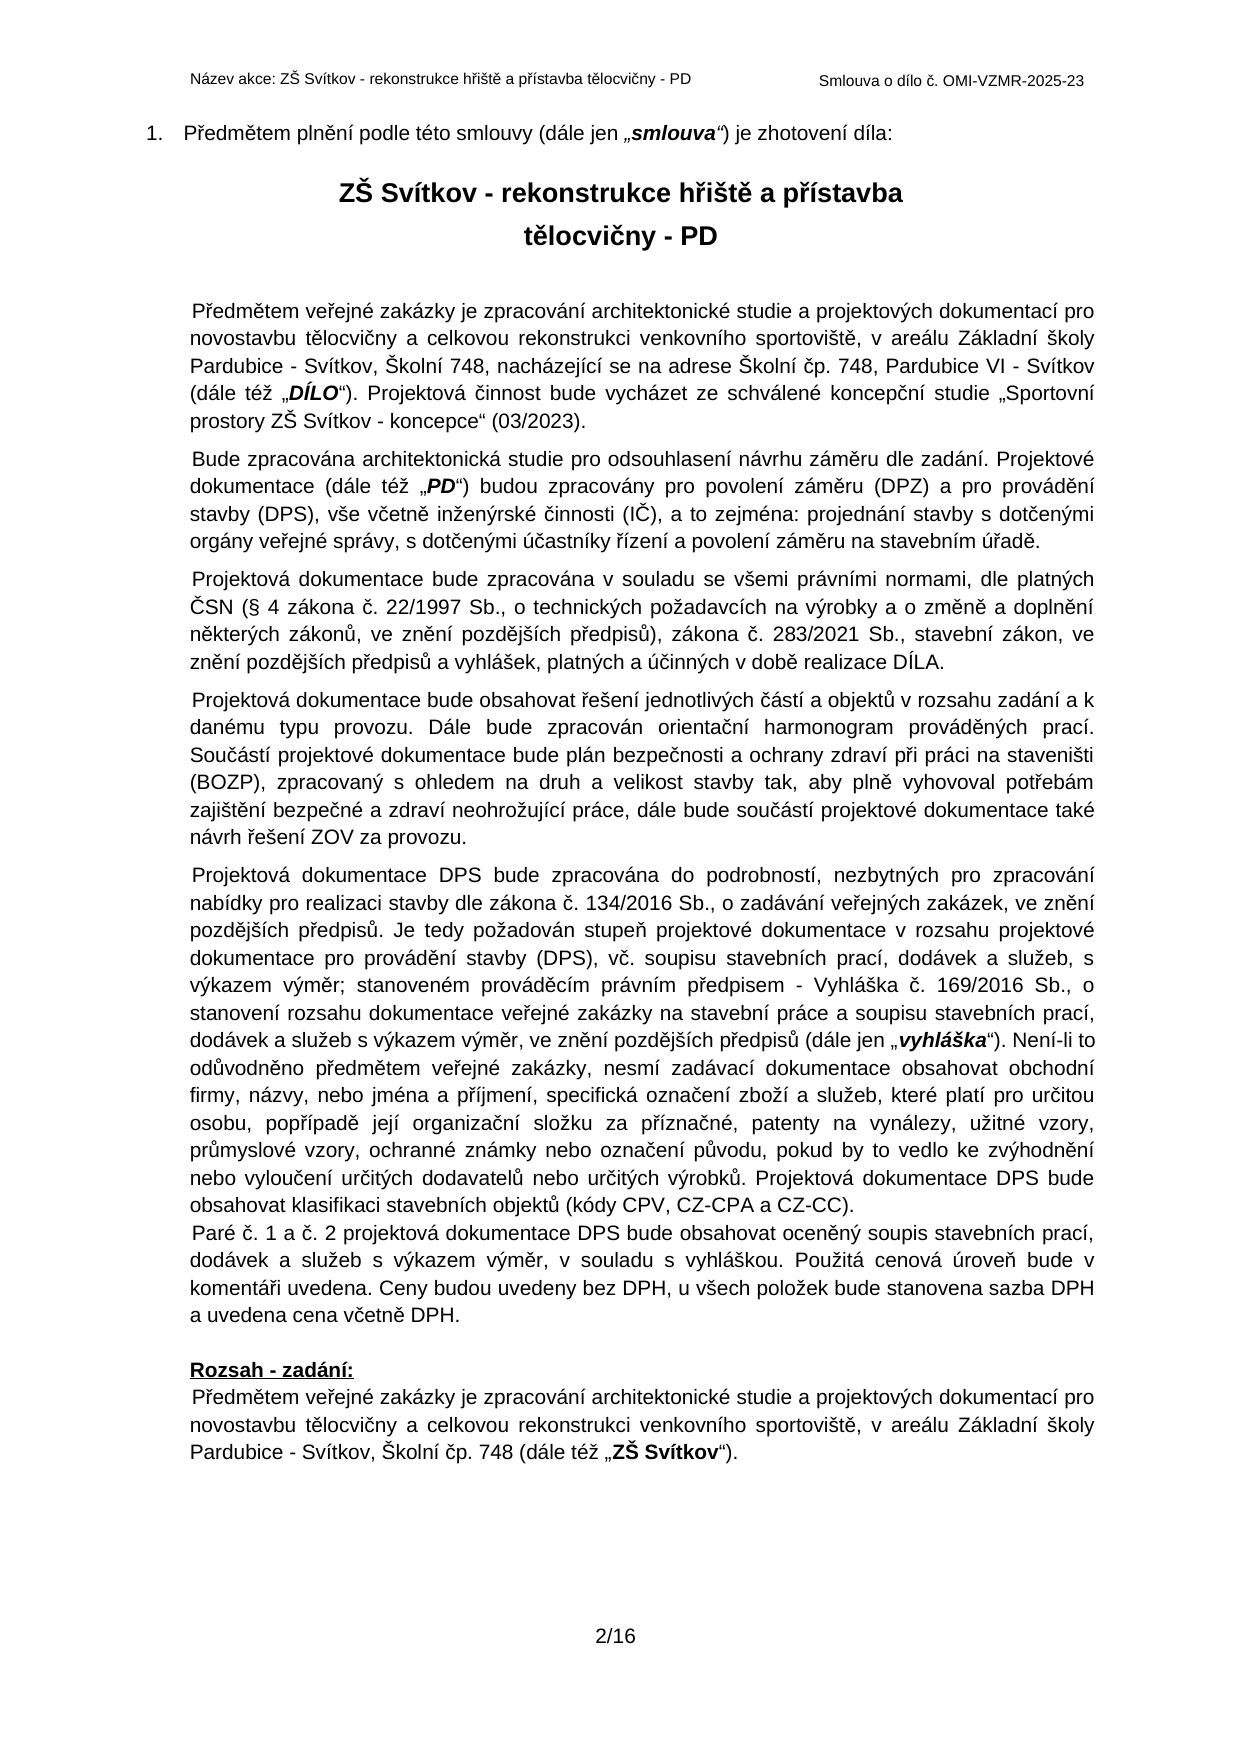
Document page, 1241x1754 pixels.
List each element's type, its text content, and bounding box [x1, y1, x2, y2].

text Projektová dokumentace DPS bude zpracována do podrobností, nezbytných pro zpracování nabídky pro realizaci stavby dle zákona č. 134/2016 Sb., o zadávání veřejných zakázek, ve znění pozdějších předpisů. Je tedy požadován stupeň projektové dokumentace v rozsahu projektové dokumentace pro provádění stavby (DPS), vč. soupisu stavebních prací, dodávek a služeb, s výkazem výměr; stanoveném prováděcím právním předpisem - Vyhláška č. 169/2016 Sb., o stanovení rozsahu dokumentace veřejné zakázky na stavební práce a soupisu stavebních prací, dodávek a služeb s výkazem výměr, ve znění pozdějších předpisů (dále jen „vyhláška“). Není-li to odůvodněno předmětem veřejné zakázky, nesmí zadávací dokumentace obsahovat obchodní firmy, názvy, nebo jména a příjmení, specifická označení zboží a služeb, které platí pro určitou osobu, popřípadě její organizační složku za příznačné, patenty na vynálezy, užitné vzory, průmyslové vzory, ochranné známky nebo označení původu, pokud by to vedlo ke zvýhodnění nebo vyloučení určitých dodavatelů nebo určitých výrobků. Projektová dokumentace DPS bude obsahovat klasifikaci stavebních objektů (kódy CPV, CZ-CPA a CZ-CC). [189, 863, 1096, 1217]
text Bude zpracována architektonická studie pro odsouhlasení návrhu záměru dle zadání. Projektové dokumentace (dále též „PD“) budou zpracovány pro povolení záměru (DPZ) a pro provádění stavby (DPS), vše včetně inženýrské činnosti (IČ), a to zejména: projednání stavby s dotčenými orgány veřejné správy, s dotčenými účastníky řízení a povolení záměru na stavebním úřadě. [189, 447, 1096, 553]
text Předmětem veřejné zakázky je zpracování architektonické studie a projektových dokumentací pro novostavbu tělocvičny a celkovou rekonstrukci venkovního sportoviště, v areálu Základní školy Pardubice - Svítkov, Školní 748, nacházející se na adrese Školní čp. 748, Pardubice VI - Svítkov (dále též „DÍLO“). Projektová činnost bude vycházet ze schválené koncepční studie „Sportovní prostory ZŠ Svítkov - koncepce“ (03/2023). [189, 299, 1096, 433]
text ZŠ Svítkov - rekonstrukce hřiště a přístavba [146, 177, 1096, 208]
text tělocvičny - PD [146, 220, 1096, 251]
text Předmětem veřejné zakázky je zpracování architektonické studie a projektových dokumentací pro novostavbu tělocvičny a celkovou rekonstrukci venkovního sportoviště, v areálu Základní školy Pardubice - Svítkov, Školní čp. 748 (dále též „ZŠ Svítkov“). [189, 1385, 1096, 1464]
list Předmětem plnění podle této smlouvy (dále jen „smlouva“) je zhotovení díla: [146, 121, 893, 145]
text Projektová dokumentace bude zpracována v souladu se všemi právními normami, dle platných ČSN (§ 4 zákona č. 22/1997 Sb., o technických požadavcích na výrobky a o změně a doplnění některých zákonů, ve znění pozdějších předpisů), zákona č. 283/2021 Sb., stavební zákon, ve znění pozdějších předpisů a vyhlášek, platných a účinných v době realizace DÍLA. [189, 567, 1096, 673]
text Smlouva o dílo č. OMI-VZMR-2025-23 [819, 72, 1085, 90]
text Projektová dokumentace bude obsahovat řešení jednotlivých částí a objektů v rozsahu zadání a k danému typu provozu. Dále bude zpracován orientační harmonogram prováděných prací. Součástí projektové dokumentace bude plán bezpečnosti a ochrany zdraví při práci na staveništi (BOZP), zpracovaný s ohledem na druh a velikost stavby tak, aby plně vyhovoval potřebám zajištění bezpečné a zdraví neohrožující práce, dále bude součástí projektové dokumentace také návrh řešení ZOV za provozu. [189, 687, 1096, 849]
text Název akce: ZŠ Svítkov - rekonstrukce hřiště a přístavba tělocvičny - PD [190, 70, 692, 88]
text Paré č. 1 a č. 2 projektová dokumentace DPS bude obsahovat oceněný soupis stavebních prací, dodávek a služeb s výkazem výměr, v souladu s vyhláškou. Použitá cenová úroveň bude v komentáři uvedena. Ceny budou uvedeny bez DPH, u všech položek bude stanovena sazba DPH a uvedena cena včetně DPH. [189, 1220, 1096, 1327]
text Rozsah - zadání: [146, 1357, 1096, 1381]
text 2/16 [595, 1624, 636, 1648]
